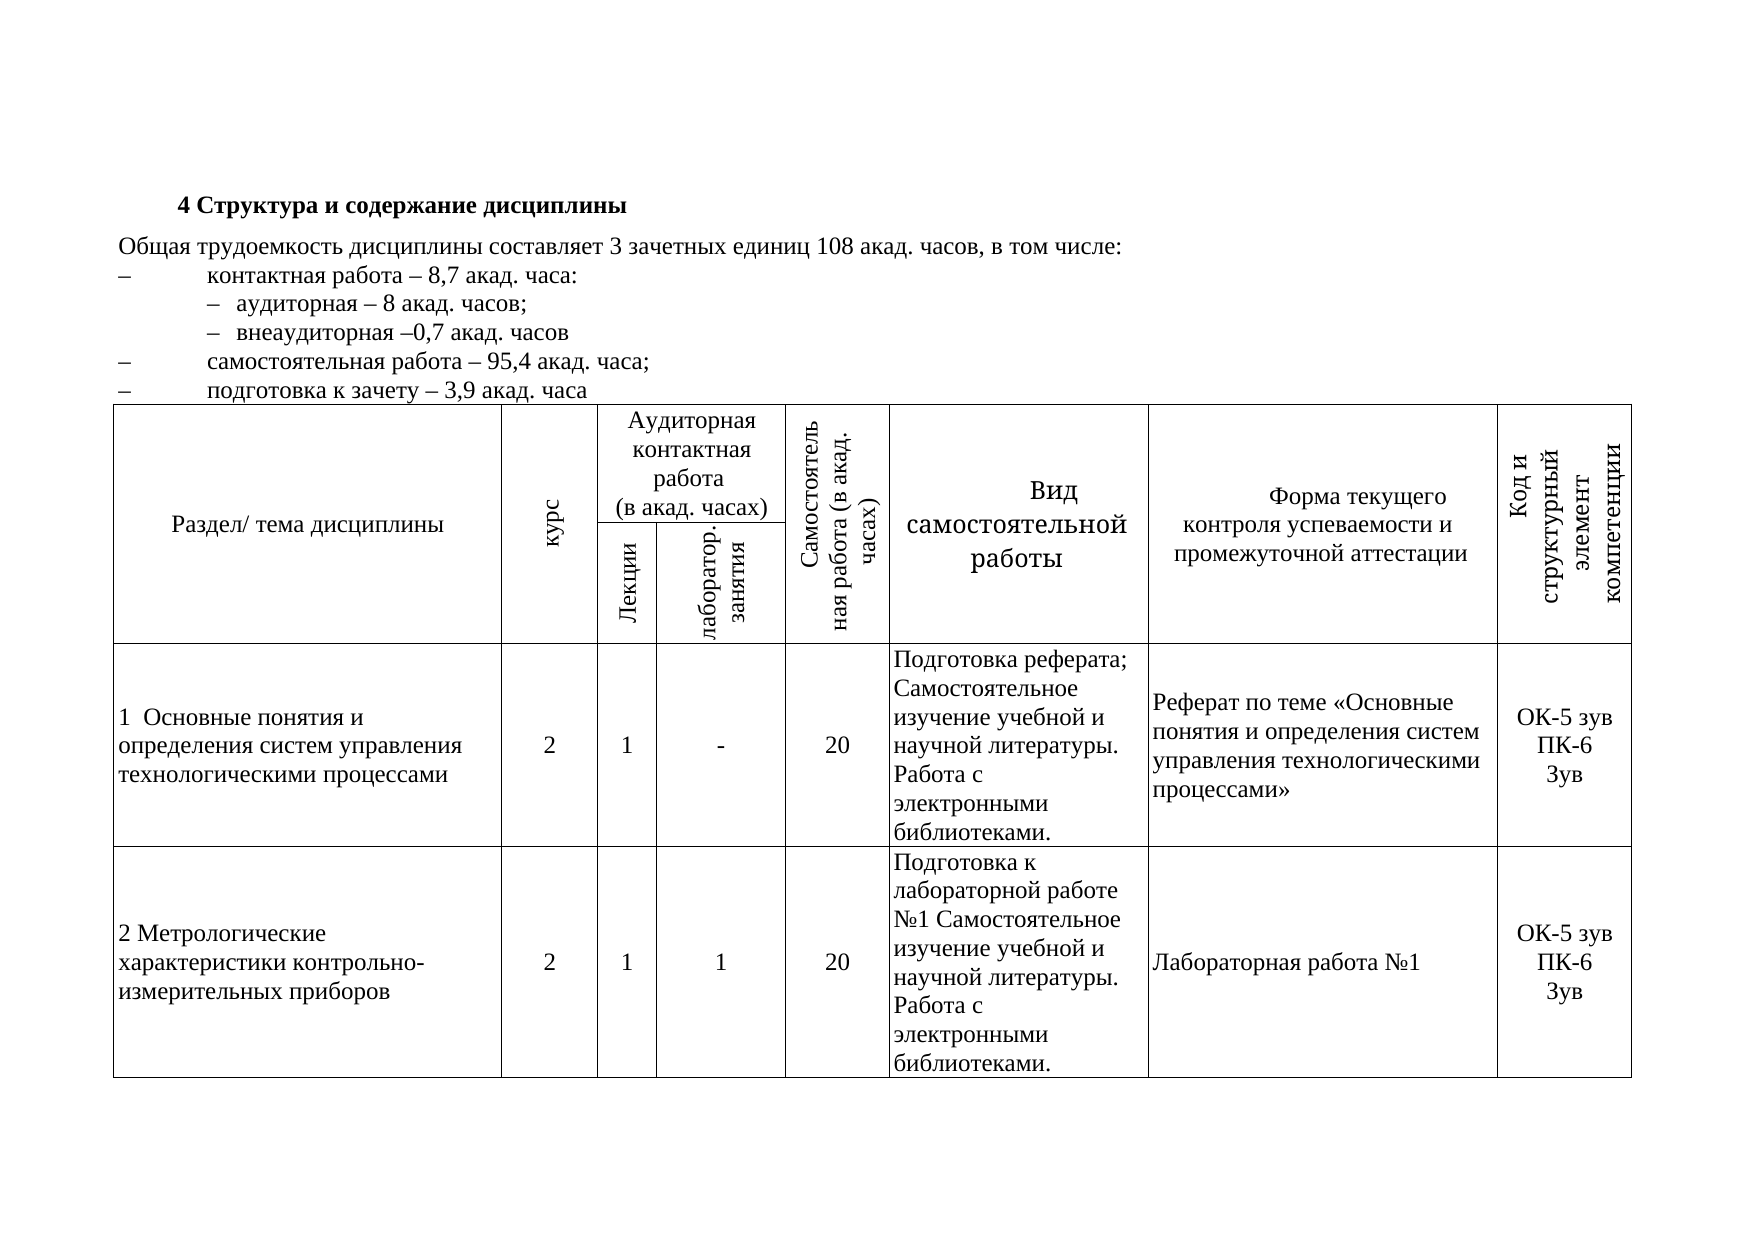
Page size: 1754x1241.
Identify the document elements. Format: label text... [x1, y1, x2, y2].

table_cell 20 [786, 847, 889, 1077]
text – внеаудиторная –0,7 акад. часов [118, 317, 1636, 346]
table_cell Подготовка реферата; Самостоятельное изучение учебной и научной литературы. Работа с электронными библиотеками. [890, 644, 1148, 846]
table_cell лаборатор. занятия [657, 523, 785, 643]
table_cell Лабораторная работа №1 [1149, 847, 1497, 1077]
table_header Самостоятельная работа (в акад. часах) [786, 405, 889, 643]
table_header курс [502, 405, 597, 643]
table_header Раздел/ тема дисциплины [114, 405, 501, 643]
table_cell 1 [657, 847, 785, 1077]
table_cell 2 [502, 644, 597, 846]
text Общая трудоемкость дисциплины составляет 3 зачетных единиц 108 акад. часов, в том числе: [118, 231, 1636, 260]
table_header Аудиторная контактная работа (в акад. часах) [598, 405, 785, 522]
text – самостоятельная работа – 95,4 акад. часа; [118, 346, 1636, 375]
table_cell 20 [786, 644, 889, 846]
table_cell 2 [502, 847, 597, 1077]
table_cell 1 [598, 644, 656, 846]
table_header Код и структурный элемент компетенции [1498, 405, 1631, 643]
table_cell Реферат по теме «Основные понятия и определения систем управления технологическими процессами» [1149, 644, 1497, 846]
table_cell - [657, 644, 785, 846]
table_cell Подготовка к лабораторной работе №1 Самостоятельное изучение учебной и научной литературы. Работа с электронными библиотеками. [890, 847, 1148, 1077]
text 4 Структура и содержание дисциплины [118, 190, 1636, 218]
text – аудиторная – 8 акад. часов; [118, 288, 1636, 317]
table_cell 2 Метрологические характеристики контрольно-измерительных приборов [114, 847, 501, 1077]
table_cell Лекции [598, 523, 656, 643]
text – контактная работа – 8,7 акад. часа: [118, 260, 1636, 288]
table_cell ОК-5 зув ПК-6 Зув [1498, 847, 1631, 1077]
text – подготовка к зачету – 3,9 акад. часа [118, 375, 1636, 403]
table_cell ОК-5 зув ПК-6 Зув [1498, 644, 1631, 846]
table_header Вид самостоятельной работы [890, 405, 1148, 643]
table_cell 1 [598, 847, 656, 1077]
table_header Форма текущего контроля успеваемости и промежуточной аттестации [1149, 405, 1497, 643]
table_cell 1 Основные понятия и определения систем управления технологическими процессами [114, 644, 501, 846]
